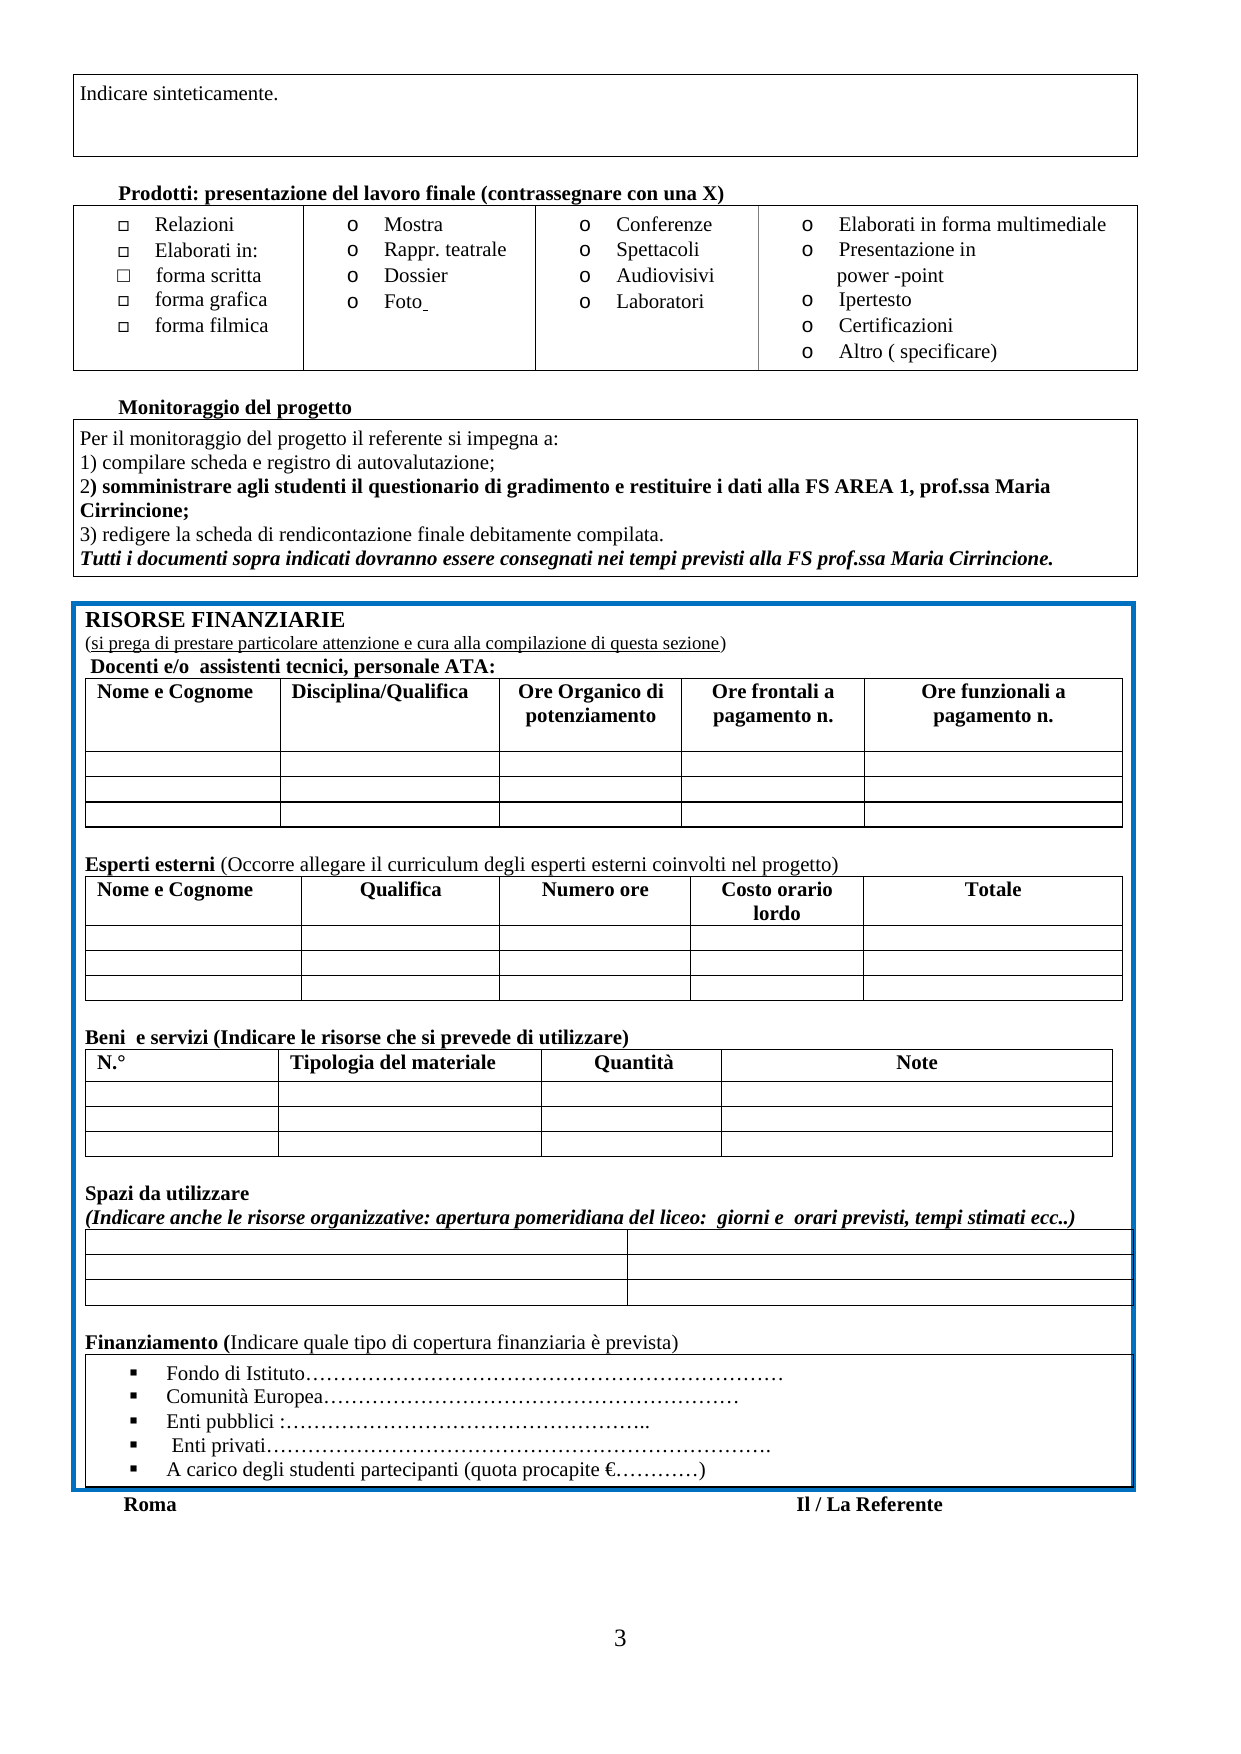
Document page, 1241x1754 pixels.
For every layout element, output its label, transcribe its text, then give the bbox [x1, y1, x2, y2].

text Roma Il / La Referente [118, 1492, 1122, 1516]
text Prodotti: presentazione del lavoro finale (contrassegnare con una X) [118, 181, 1122, 205]
table_header Relazioni Elaborati in: □ forma scritta forma grafica forma filmica [74, 206, 303, 370]
table_header Mostra Rappr. teatrale Dossier Foto [304, 206, 535, 370]
table_header RISORSE FINANZIARIE (si prega di prestare particolare attenzione e cura alla compilazione di questa sezione) Docenti e/o assistenti tecnici, personale ATA: Esperti esterni (Occorre allegare il curriculum degli esperti esterni coinvolti nel progetto) Beni e servizi (Indicare le risorse che si prevede di utilizzare) Spazi da utilizzare (Indicare anche le risorse organizzative: apertura pomeridiana del liceo: giorni e orari previsti, tempi stimati ecc..) Finanziamento (Indicare quale tipo di copertura finanziaria è prevista) [76, 606, 1131, 1488]
table_header Elaborati in forma multimediale Presentazione in power -point Ipertesto Certificazioni Altro ( specificare) [759, 206, 1137, 370]
text Monitoraggio del progetto [118, 395, 1122, 419]
table_header Indicare sinteticamente. [74, 75, 1137, 156]
table_header Per il monitoraggio del progetto il referente si impegna a: 1) compilare scheda e registro di autovalutazione; 2) somministrare agli studenti il questionario di gradimento e restituire i dati alla FS AREA 1, prof.ssa Maria Cirrincione; 3) redigere la scheda di rendicontazione finale debitamente compilata. Tutti i documenti sopra indicati dovranno essere consegnati nei tempi previsti alla FS prof.ssa Maria Cirrincione. [74, 420, 1137, 576]
table_header Conferenze Spettacoli Audiovisivi Laboratori [536, 206, 758, 370]
